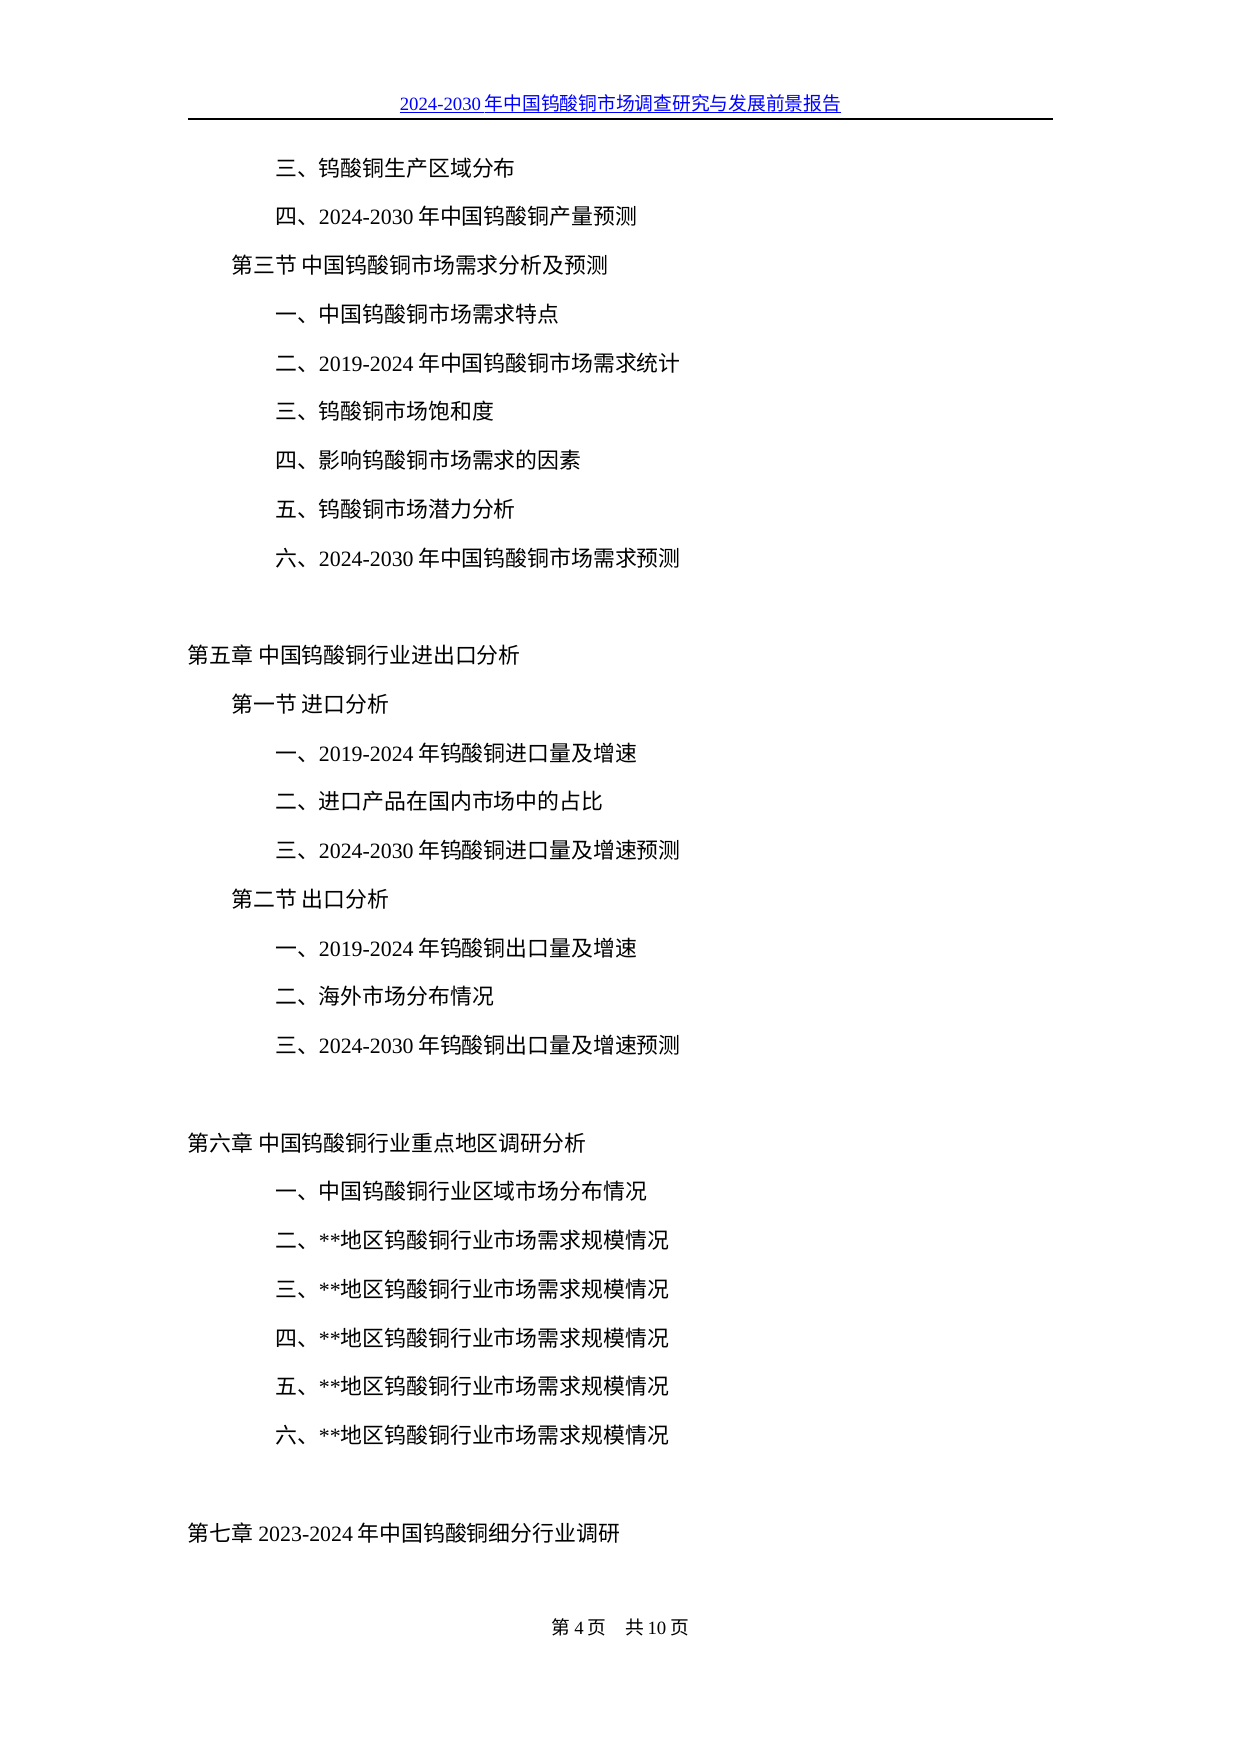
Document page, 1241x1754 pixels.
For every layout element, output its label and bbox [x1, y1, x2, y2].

text [187, 150, 1053, 1548]
